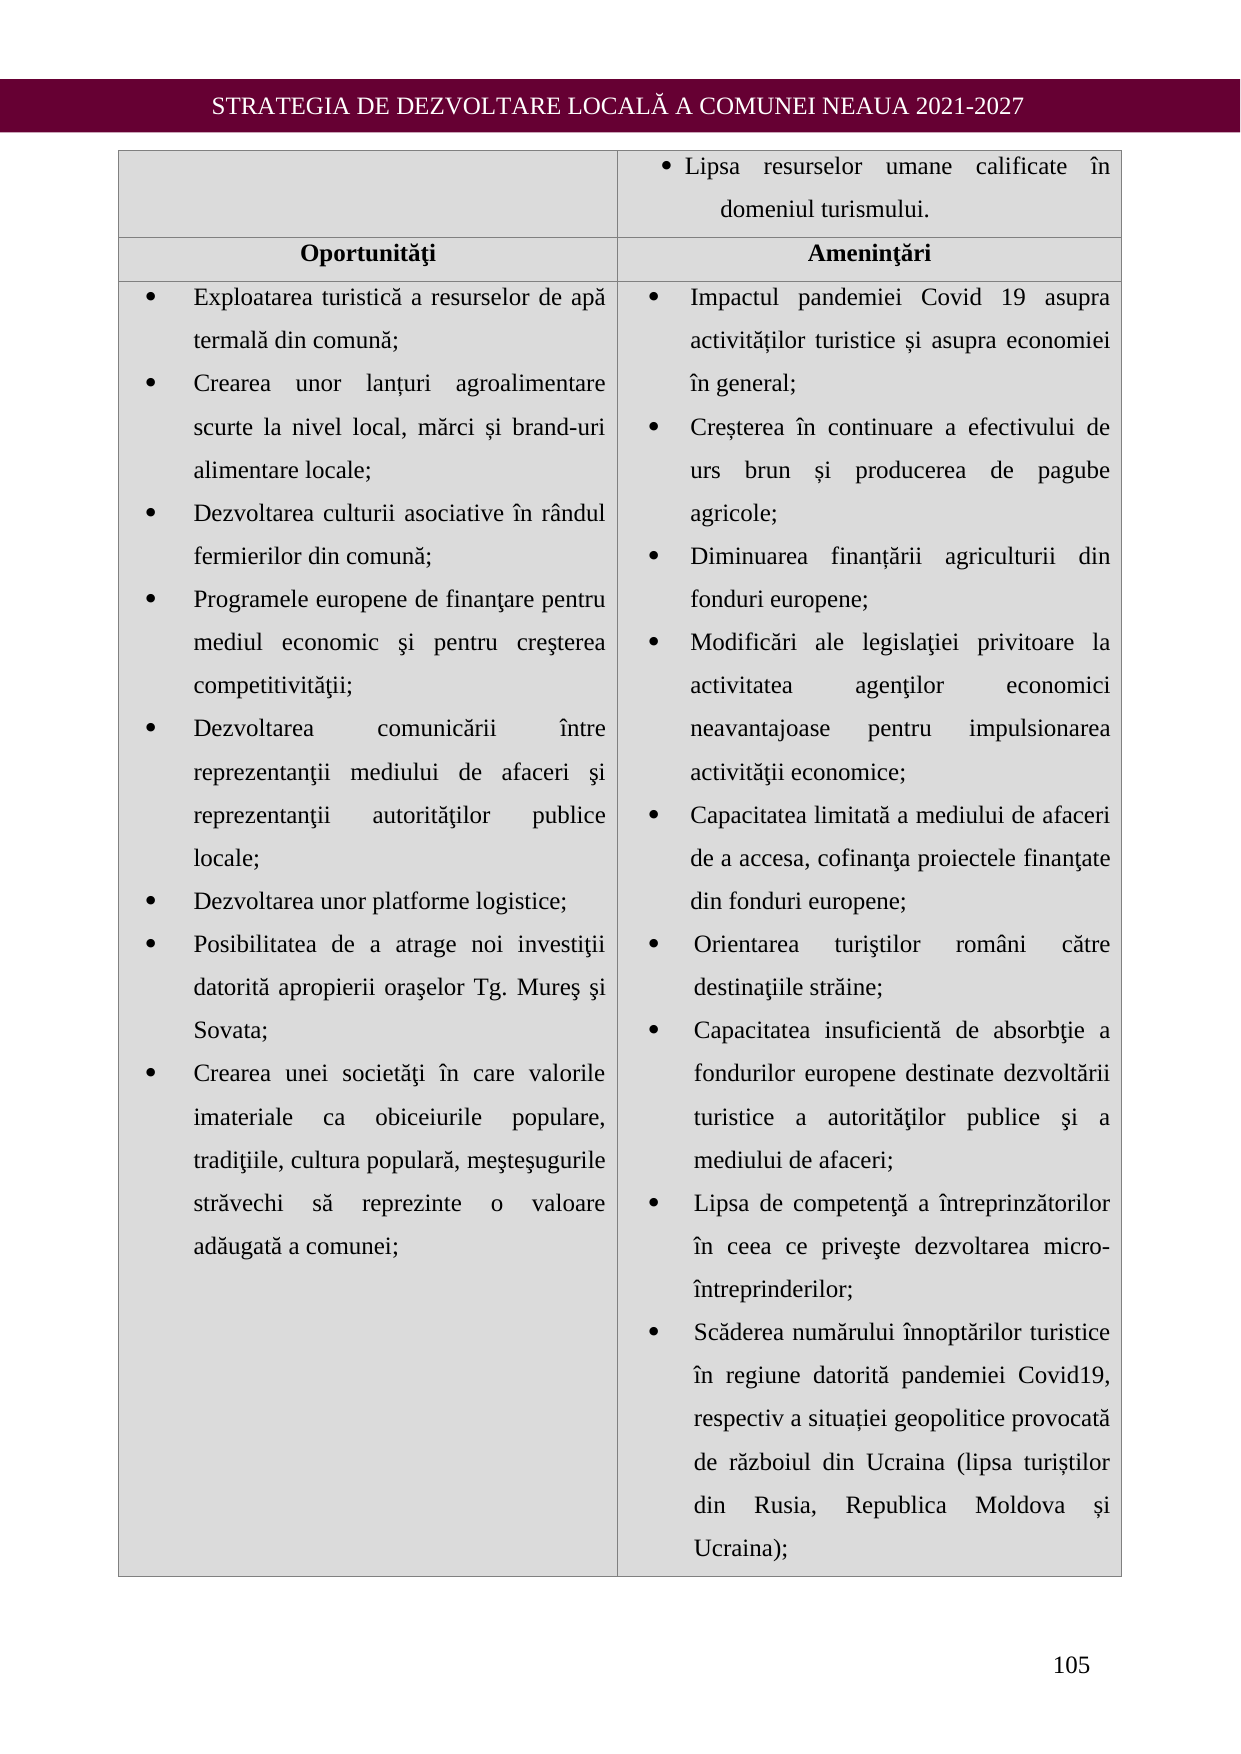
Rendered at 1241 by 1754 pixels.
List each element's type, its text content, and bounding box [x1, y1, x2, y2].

table_cell Ameninţări [618, 238, 1121, 281]
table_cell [119, 151, 617, 237]
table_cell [618, 151, 1121, 237]
table_cell Oportunităţi [119, 238, 617, 281]
table_cell Exploatarea turistică a resurselor de apă termală din comună; Crearea unor lanțuri agroalimentare scurte la nivel local, mărci și brand-uri alimentare locale; Dezvoltarea culturii asociative în rândul fermierilor din comună; Programele europene de finanţare pentru mediul economic şi pentru creşterea competitivităţii; Dezvoltarea comunicării între reprezentanţii mediului de afaceri şi reprezentanţii autorităţilor publice locale; Dezvoltarea unor platforme logistice; Posibilitatea de a atrage noi investiţii datorită apropierii oraşelor Tg. Mureş şi Sovata; Crearea unei societăţi în care valorile imateriale ca obiceiurile populare, tradiţiile, cultura populară, meşteşugurile străvechi să reprezinte o valoare adăugată a comunei; [119, 282, 617, 1576]
table_cell Impactul pandemiei Covid 19 asupra activităților turistice și asupra economiei în general; Creșterea în continuare a efectivului de urs brun și producerea de pagube agricole; Diminuarea finanțării agriculturii din fonduri europene; Modificări ale legislaţiei privitoare la activitatea agenţilor economici neavantajoase pentru impulsionarea activităţii economice; Capacitatea limitată a mediului de afaceri de a accesa, cofinanţa proiectele finanţate din fonduri europene; Orientarea turiştilor români către destinaţiile străine; Capacitatea insuficientă de absorbţie a fondurilor europene destinate dezvoltării turistice a autorităţilor publice şi a mediului de afaceri; Lipsa de competenţă a întreprinzătorilor în ceea ce priveşte dezvoltarea micro-întreprinderilor; Scăderea numărului înnoptărilor turistice în regiune datorită pandemiei Covid19, respectiv a situației geopolitice provocată de războiul din Ucraina (lipsa turiștilor din Rusia, Republica Moldova și Ucraina); [618, 282, 1121, 1576]
